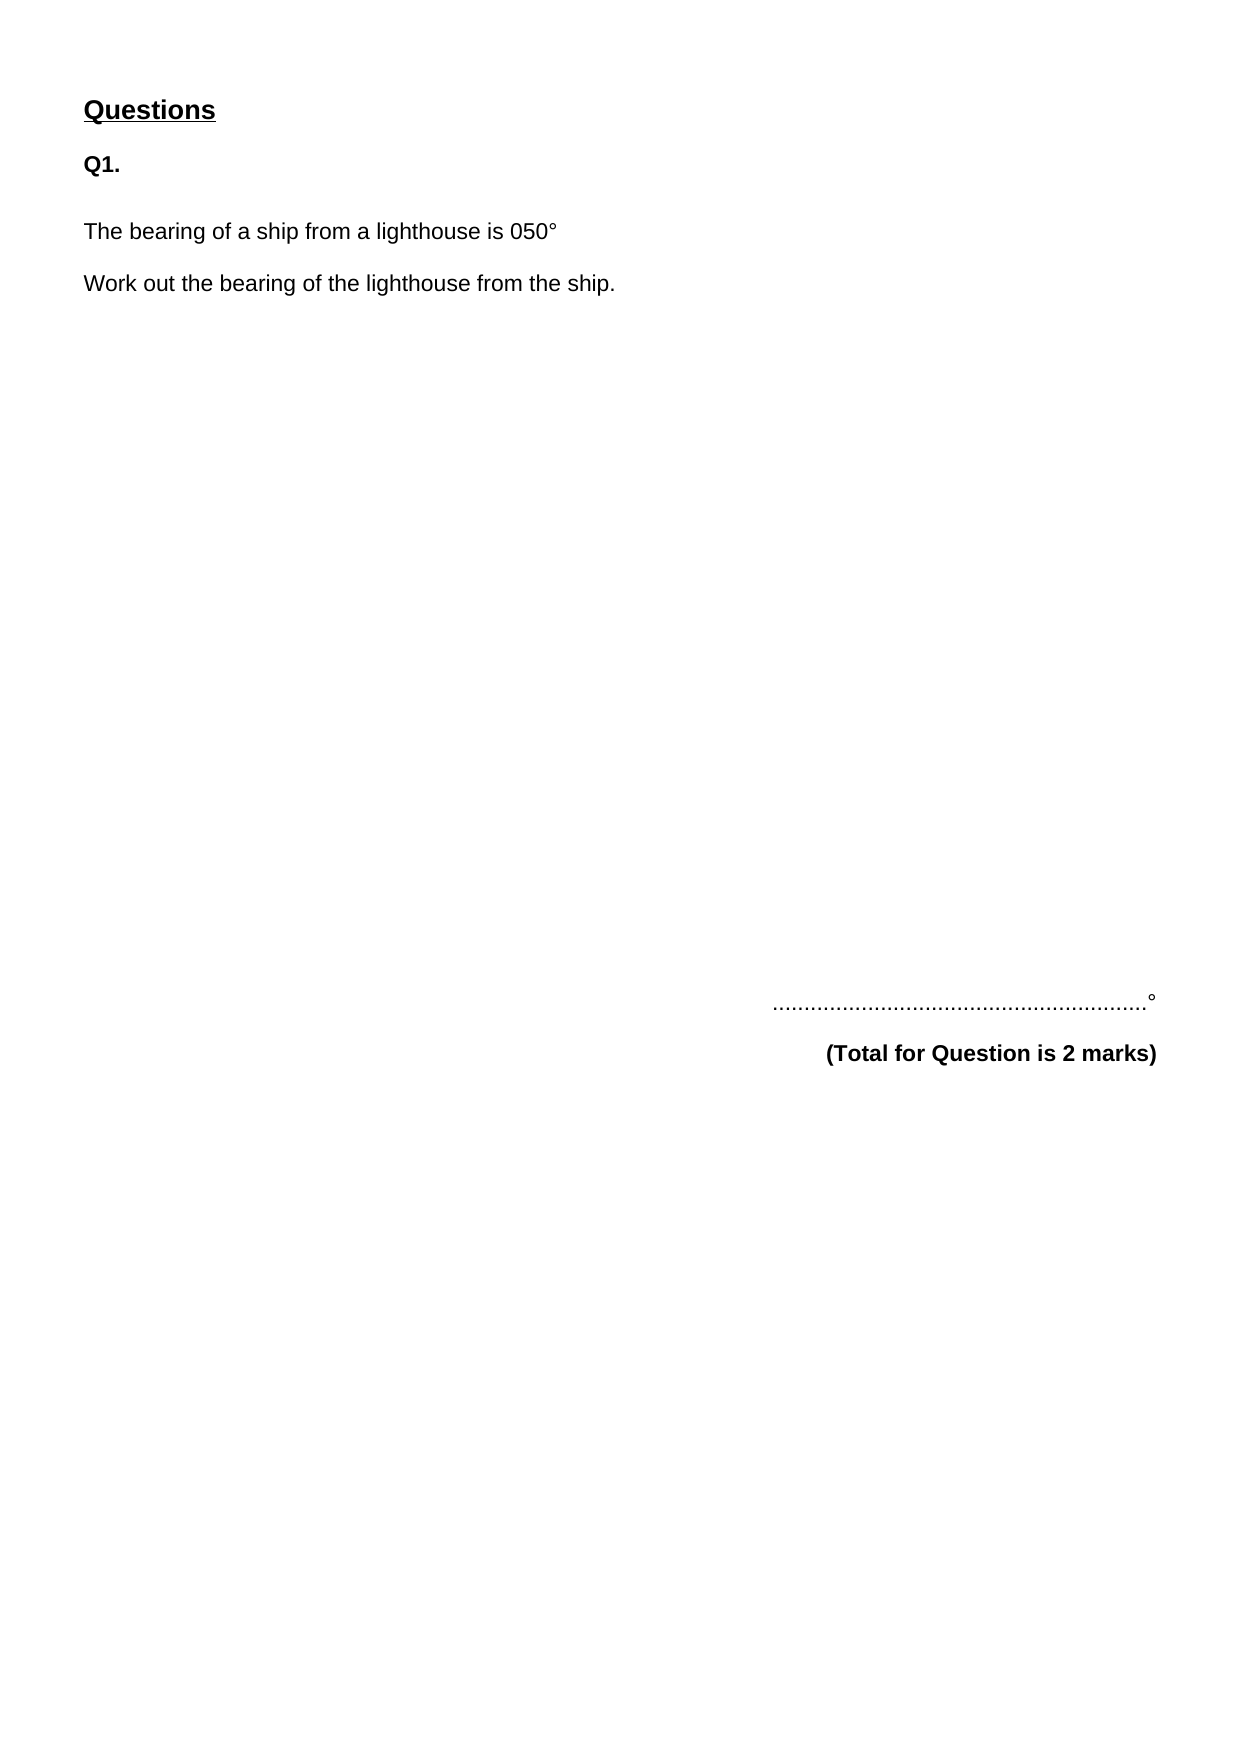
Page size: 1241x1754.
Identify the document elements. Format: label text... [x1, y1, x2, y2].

text (Total for Question is 2 marks) [83, 1040, 1157, 1066]
text Work out the bearing of the lighthouse from the ship. [83, 269, 1157, 296]
text The bearing of a ship from a lighthouse is 050° [83, 218, 1157, 244]
text Questions [83, 94, 1157, 125]
text ...........................................................° [83, 988, 1157, 1015]
text Q1. [83, 125, 1157, 206]
